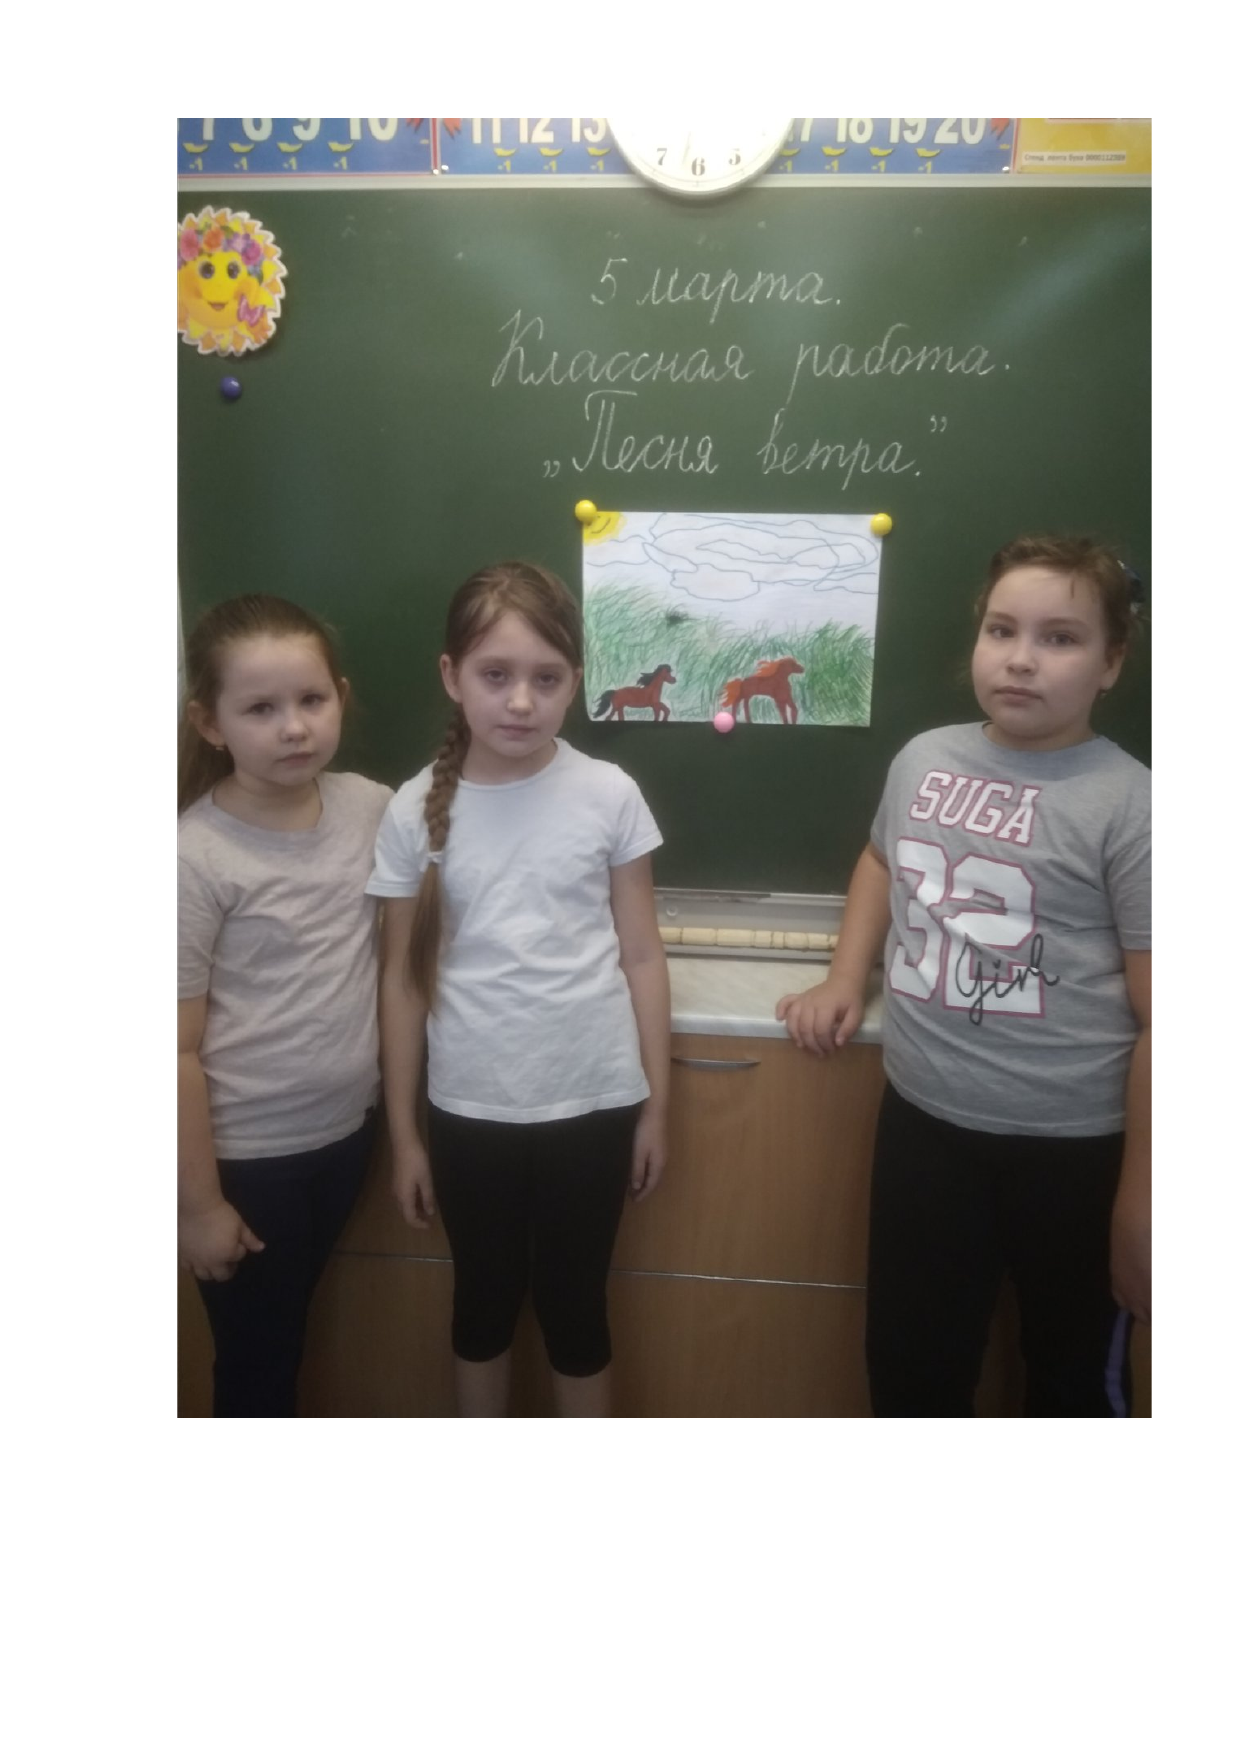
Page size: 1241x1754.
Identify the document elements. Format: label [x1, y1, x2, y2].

picture [177, 118, 1152, 1418]
